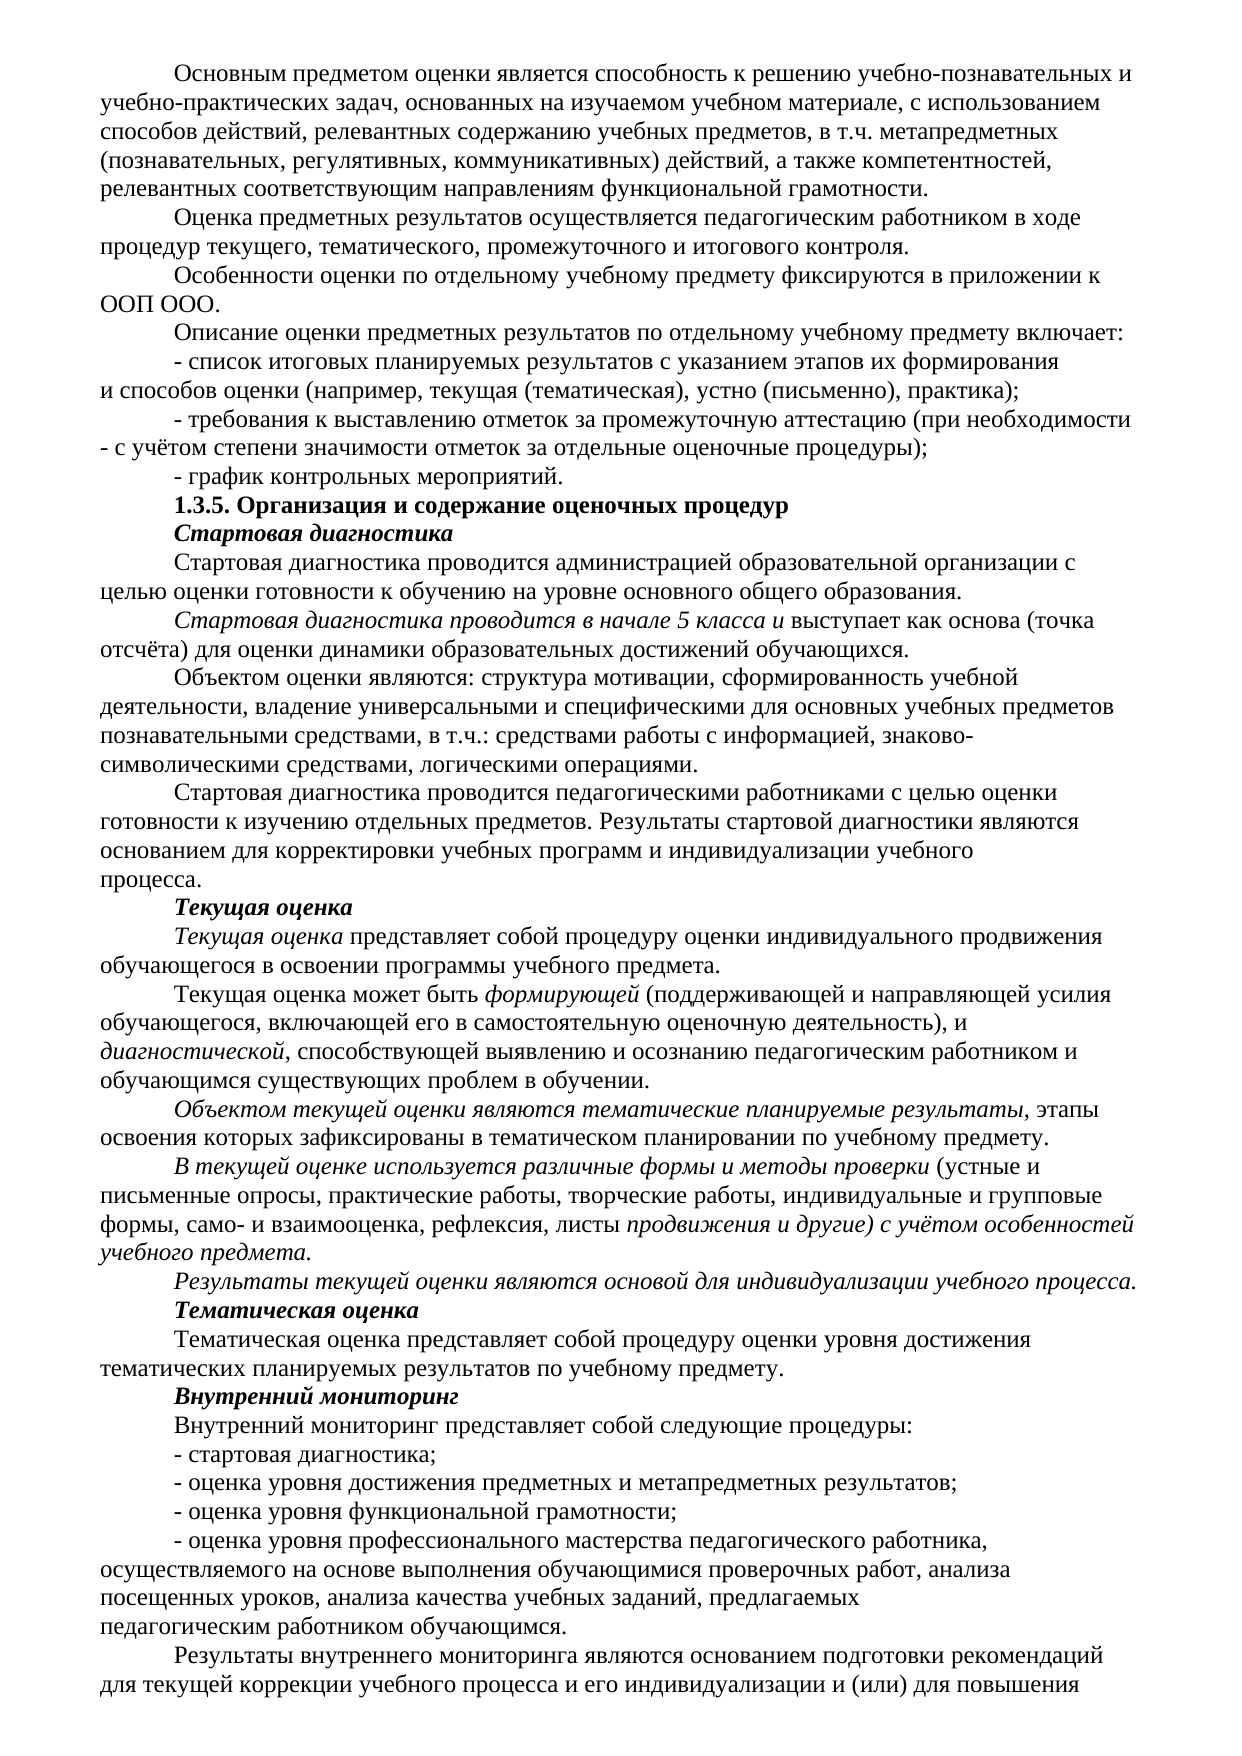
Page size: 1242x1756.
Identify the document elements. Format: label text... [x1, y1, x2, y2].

text Объектом текущей оценки являются тематические планируемые результаты, этапы освоения которых зафиксированы в тематическом планировании по учебному предмету. [100, 1094, 1133, 1151]
subtitle Стартовая диагностика [173, 519, 1208, 547]
text Оценка предметных результатов осуществляется педагогическим работником в ходе процедур текущего, тематического, промежуточного и итогового контроля. [100, 202, 1133, 260]
list список итоговых планируемых результатов с указанием этапов их формирования и способов оценки (например, текущая (тематическая), устно (письменно), практика); [100, 346, 1074, 404]
subtitle Тематическая оценка [173, 1295, 1208, 1324]
text Тематическая оценка представляет собой процедуру оценки уровня достижения тематических планируемых результатов по учебному предмету. [100, 1324, 1133, 1381]
subtitle Организация и содержание оценочных процедур [173, 490, 1208, 519]
list требования к выставлению отметок за промежуточную аттестацию (при необходимости [173, 404, 1208, 432]
text Текущая оценка представляет собой процедуру оценки индивидуального продвижения обучающегося в освоении программы учебного предмета. [100, 921, 1208, 979]
text Текущая оценка может быть формирующей (поддерживающей и направляющей усилия обучающегося, включающей его в самостоятельную оценочную деятельность), и диагностической, способствующей выявлению и осознанию педагогическим работником и обучающимся существующих проблем в обучении. [100, 979, 1133, 1094]
text Объектом оценки являются: структура мотивации, сформированность учебной [173, 662, 1208, 691]
list оценка уровня профессионального мастерства педагогического работника, осуществляемого на основе выполнения обучающимися проверочных работ, анализа посещенных уроков, анализа качества учебных заданий, предлагаемых педагогическим работником обучающимся. [100, 1525, 1036, 1640]
text Стартовая диагностика проводится педагогическими работниками с целью оценки готовности к изучению отдельных предметов. Результаты стартовой диагностики являются основанием для корректировки учебных программ и индивидуализации учебного процесса. [100, 777, 1081, 892]
text Особенности оценки по отдельному учебному предмету фиксируются в приложении к ООП ООО. [100, 260, 1133, 317]
list оценка уровня достижения предметных и метапредметных результатов; [173, 1467, 1208, 1496]
text Результаты текущей оценки являются основой для индивидуализации учебного процесса. [173, 1266, 1208, 1295]
text Стартовая диагностика проводится администрацией образовательной организации с целью оценки готовности к обучению на уровне основного общего образования. [100, 547, 1133, 605]
text Внутренний мониторинг представляет собой следующие процедуры: [173, 1410, 1208, 1439]
list оценка уровня функциональной грамотности; [173, 1496, 1208, 1525]
list стартовая диагностика; [173, 1439, 1208, 1467]
text - с учётом степени значимости отметок за отдельные оценочные процедуры); [100, 432, 1208, 461]
text Описание оценки предметных результатов по отдельному учебному предмету включает: [173, 317, 1208, 346]
subtitle Текущая оценка [173, 893, 1208, 921]
text формы, само- и взаимооценка, рефлексия, листы продвижения и другие) с учётом особенностей учебного предмета. [100, 1209, 1208, 1266]
text - график контрольных мероприятий. [173, 461, 1208, 490]
text В текущей оценке используется различные формы и методы проверки (устные и письменные опросы, практические работы, творческие работы, индивидуальные и групповые [100, 1151, 1133, 1209]
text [100, 1640, 1128, 1698]
text Стартовая диагностика проводится в начале 5 класса и выступает как основа (точка отсчёта) для оценки динамики образовательных достижений обучающихся. [100, 605, 1133, 662]
subtitle Внутренний мониторинг [173, 1382, 1208, 1410]
text деятельности, владение универсальными и специфическими для основных учебных предметов познавательными средствами, в т.ч.: средствами работы с информацией, знаково- символическими средствами, логическими операциями. [100, 691, 1117, 777]
text Основным предметом оценки является способность к решению учебно-познавательных и учебно-практических задач, основанных на изучаемом учебном материале, с использованием способов действий, релевантных содержанию учебных предметов, в т.ч. метапредметных (познавательных, регулятивных, коммуникативных) действий, а также компетентностей, релевантных соответствующим направлениям функциональной грамотности. [100, 58, 1133, 202]
